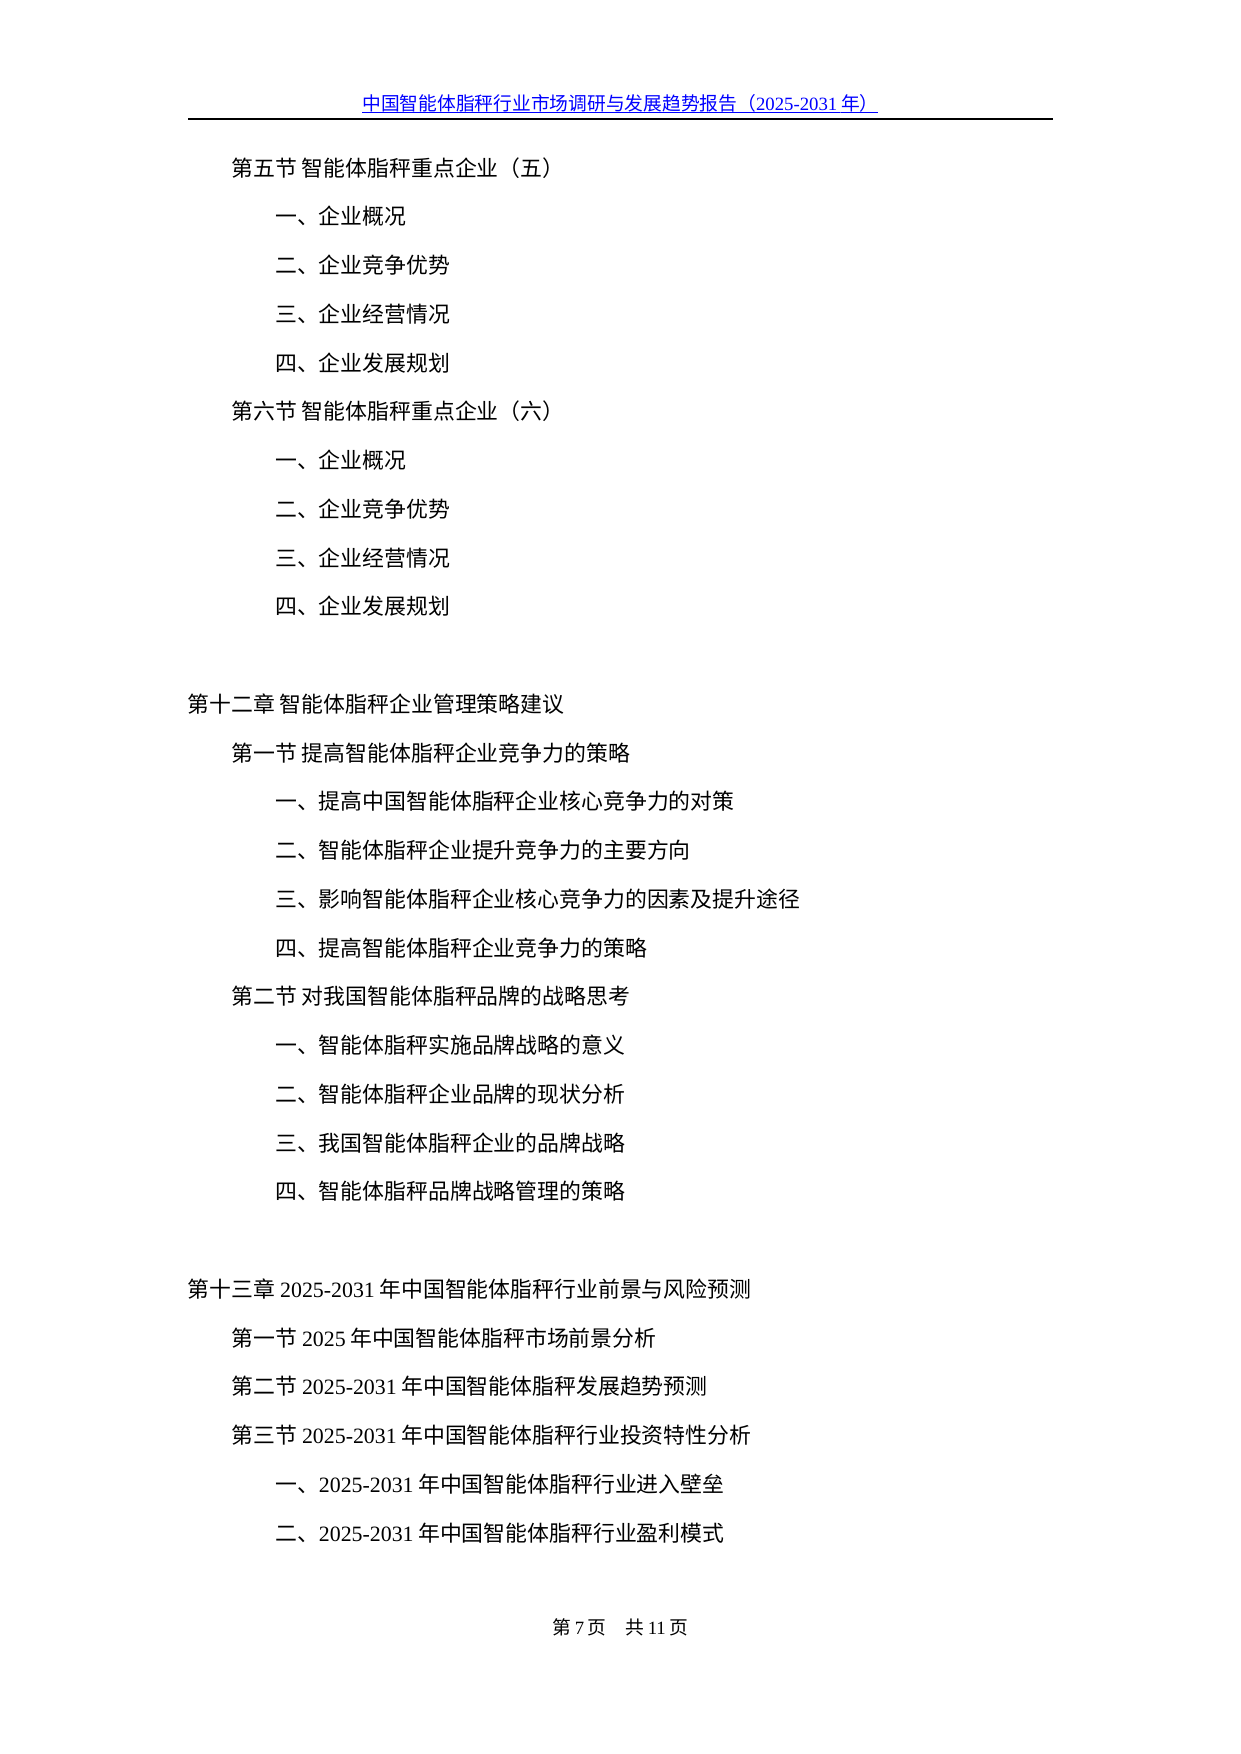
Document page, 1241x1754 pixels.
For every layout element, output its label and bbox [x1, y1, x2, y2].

text [187, 150, 1053, 1548]
